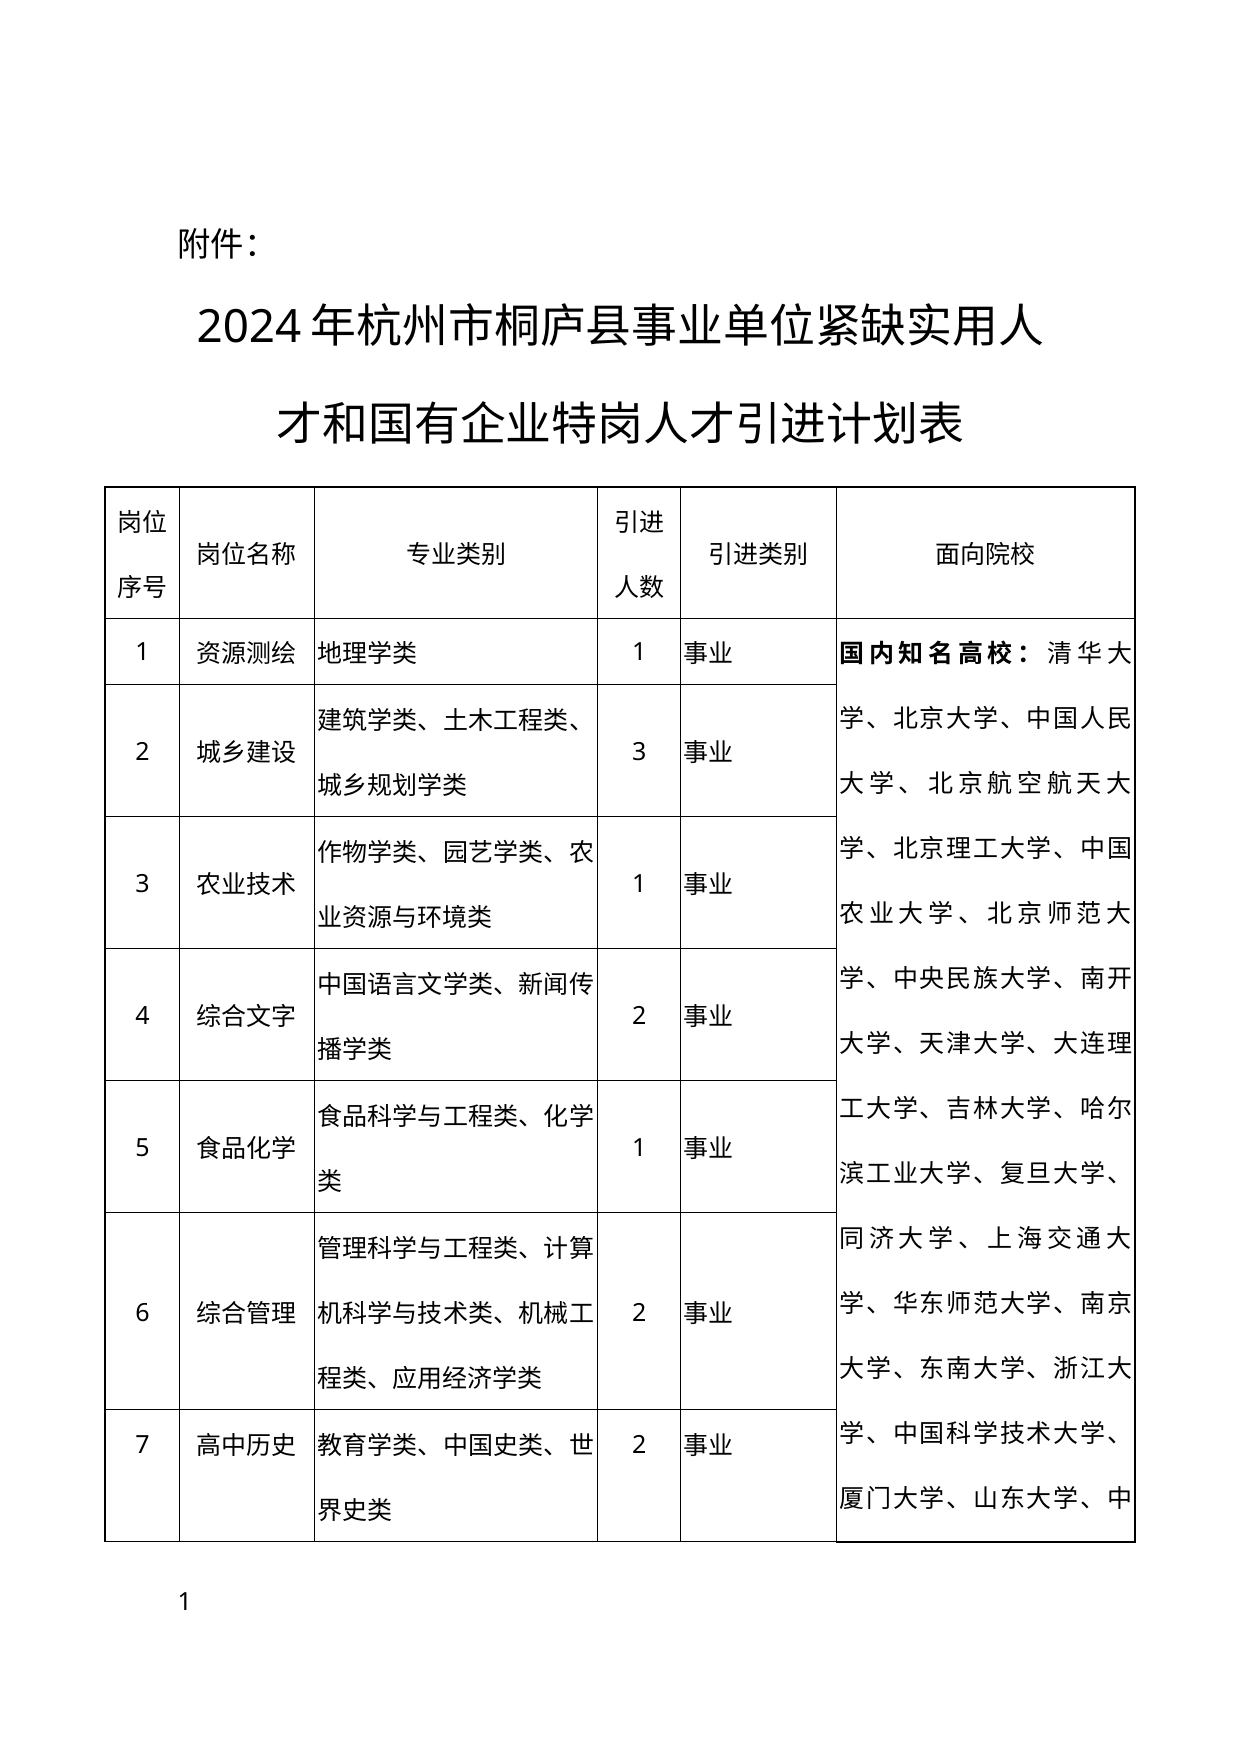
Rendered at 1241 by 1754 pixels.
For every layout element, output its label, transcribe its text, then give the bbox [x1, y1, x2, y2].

table_cell 事业 [681, 619, 836, 684]
table_cell 食品科学与工程类、化学类 [315, 1081, 597, 1212]
table_cell 事业 [681, 1410, 836, 1541]
table_cell 事业 [681, 817, 836, 948]
table_cell 管理科学与工程类、计算机科学与技术类、机械工程类、应用经济学类 [315, 1213, 597, 1409]
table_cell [315, 1410, 597, 1541]
text 附件： [177, 209, 1063, 274]
table_cell 地理学类 [315, 619, 597, 684]
table_cell 事业 [681, 949, 836, 1080]
table_cell 城乡建设 [180, 685, 314, 816]
text 2024年杭州市桐庐县事业单位紧缺实用人才和国有企业特岗人才引进计划表 [177, 274, 1063, 469]
table_header 面向院校 [837, 488, 1134, 618]
table_cell 2 [598, 949, 680, 1080]
table_cell 资源测绘 [180, 619, 314, 684]
table_cell 2 [598, 1410, 680, 1541]
table_header 引进类别 [681, 488, 836, 618]
table_cell 作物学类、园艺学类、农业资源与环境类 [315, 817, 597, 948]
table_cell 1 [598, 619, 680, 684]
table_cell 事业 [681, 685, 836, 816]
table_cell 事业 [681, 1213, 836, 1409]
table_cell 农业技术 [180, 817, 314, 948]
table_cell 1 [106, 619, 179, 684]
table_cell 6 [106, 1213, 179, 1409]
table_cell 1 [598, 1081, 680, 1212]
table_cell 国内知名高校：清华大学、北京大学、中国人民大学、北京航空航天大学、北京理工大学、中国农业大学、北京师范大学、中央民族大学、南开大学、天津大学、大连理工大学、吉林大学、哈尔滨工业大学、复旦大学、同济大学、上海交通大学、华东师范大学、南京大学、东南大学、浙江大学、中国科学技术大学、厦门大学、山东大学、中国海洋大学、武汉大学、华中科技大学、中南大学、中山大学、华南理工大学、四川大学、重庆大学、电子科技大学、西安交通大学、西北工业大学、兰州大学、国防科技大学、东北大学、郑州大学、湖南大学、云南大学、西北农林科技大学、新疆大学等。 国外知名高校：QS世界大学排名前100位的世界名校。 包括但不限于以上高校。 [837, 619, 1134, 1541]
table_cell 2 [106, 685, 179, 816]
table_cell 综合管理 [180, 1213, 314, 1409]
table_header 专业类别 [315, 488, 597, 618]
table_cell 综合文字 [180, 949, 314, 1080]
table_cell 3 [598, 685, 680, 816]
table_cell 高中历史 [180, 1410, 314, 1541]
table_cell 食品化学 [180, 1081, 314, 1212]
table_cell 7 [106, 1410, 179, 1541]
table_cell 建筑学类、土木工程类、城乡规划学类 [315, 685, 597, 816]
table_header 岗位名称 [180, 488, 314, 618]
table_cell 1 [598, 817, 680, 948]
table_cell 4 [106, 949, 179, 1080]
table_cell 3 [106, 817, 179, 948]
table_cell 2 [598, 1213, 680, 1409]
table_cell 5 [106, 1081, 179, 1212]
table_header 引进 人数 [598, 488, 680, 618]
table_cell 事业 [681, 1081, 836, 1212]
table_header 岗位序号 [106, 488, 179, 618]
table_cell 中国语言文学类、新闻传播学类 [315, 949, 597, 1080]
